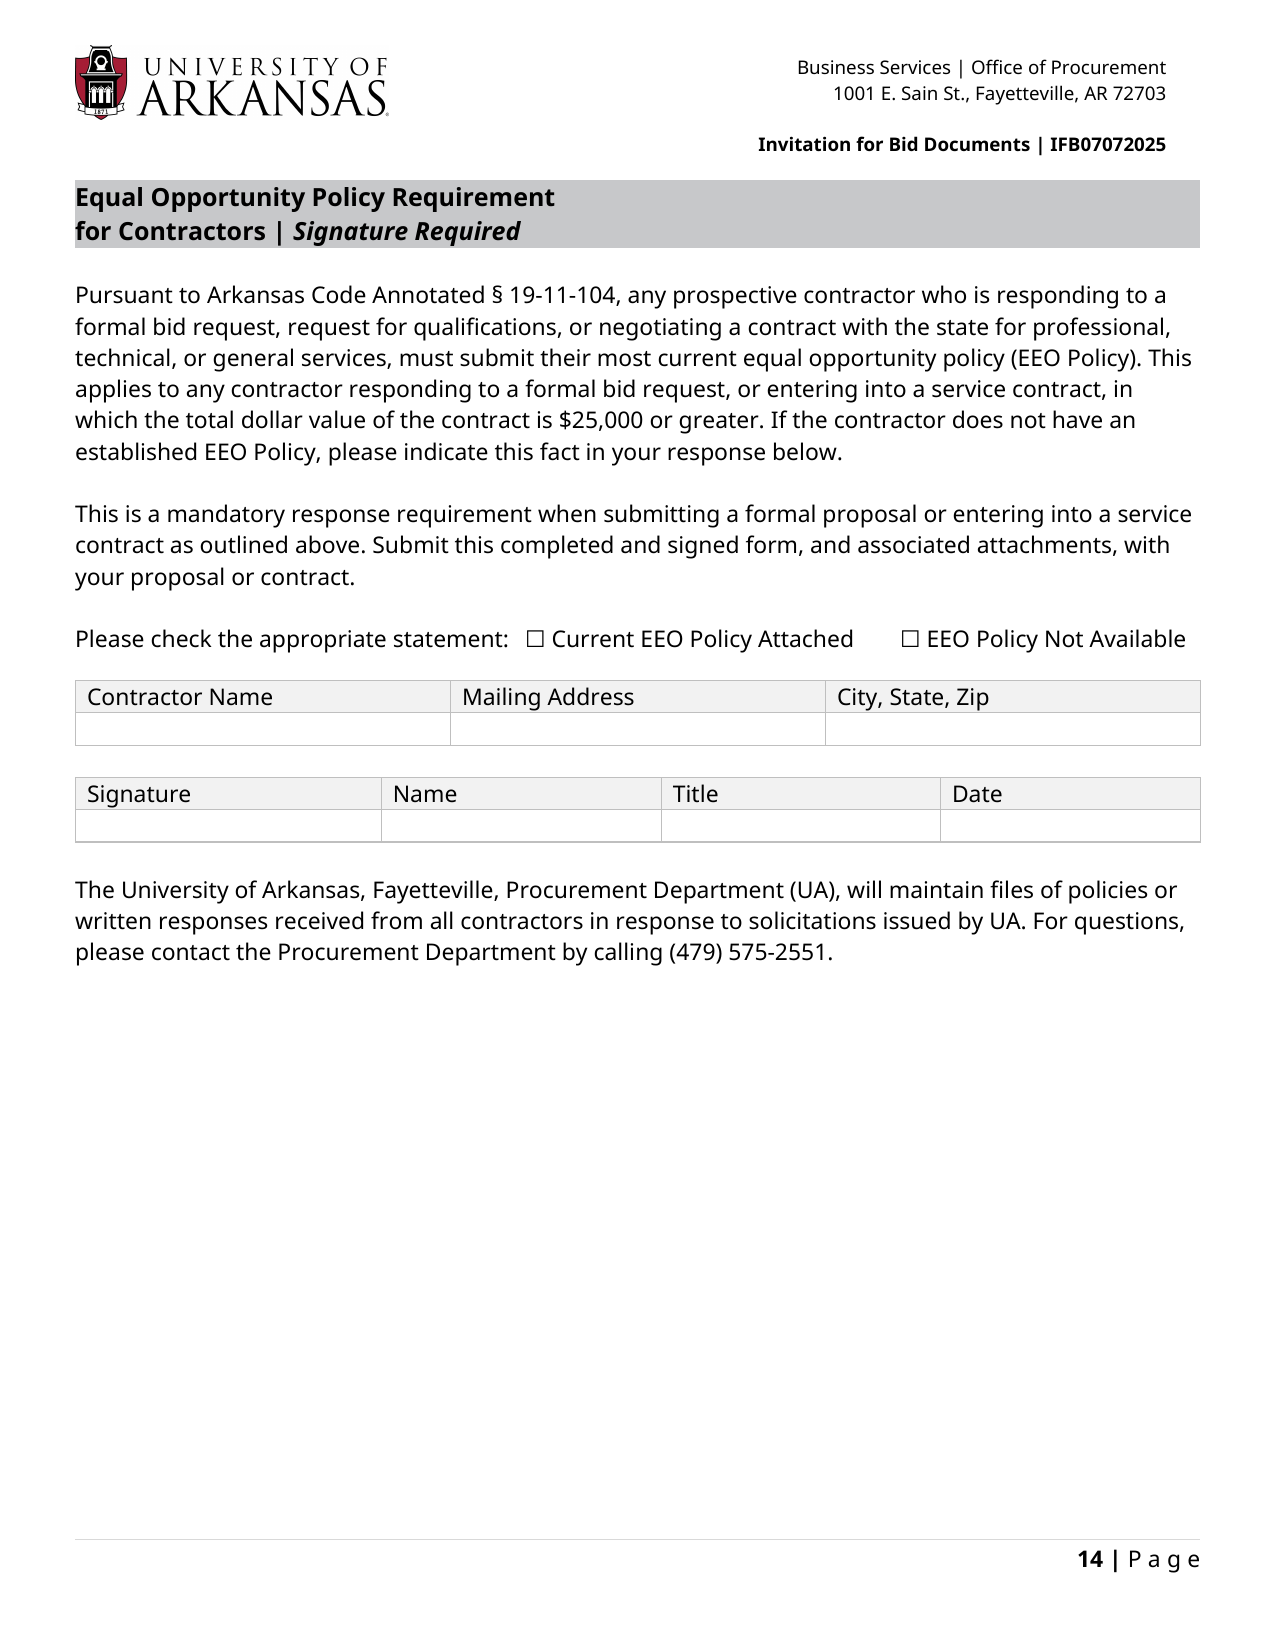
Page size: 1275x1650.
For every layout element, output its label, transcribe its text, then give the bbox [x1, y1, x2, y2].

table_cell [76, 713, 450, 744]
subtitle Equal Opportunity Policy Requirement for Contractors | Signature Required [75, 180, 1200, 248]
table_cell [941, 810, 1200, 841]
text Please check the appropriate statement: Current EEO Policy Attached EEO Policy Not Available [75, 623, 1200, 654]
table_cell [826, 713, 1200, 744]
table_cell [382, 810, 661, 841]
table_header Date [941, 778, 1200, 809]
table_header Mailing Address [451, 681, 825, 712]
table_cell [662, 810, 940, 841]
picture [75, 45, 389, 120]
table_header Name [382, 778, 661, 809]
text The University of Arkansas, Fayetteville, Procurement Department (UA), will maintain files of policies or written responses received from all contractors in response to solicitations issued by UA. For questions, please contact the Procurement Department by calling (479) 575-2551. [75, 874, 1200, 967]
text This is a mandatory response requirement when submitting a formal proposal or entering into a service contract as outlined above. Submit this completed and signed form, and associated attachments, with your proposal or contract. [75, 498, 1200, 592]
text Pursuant to Arkansas Code Annotated § 19-11-104, any prospective contractor who is responding to a formal bid request, request for qualifications, or negotiating a contract with the state for professional, technical, or general services, must submit their most current equal opportunity policy (EEO Policy). This applies to any contractor responding to a formal bid request, or entering into a service contract, in which the total dollar value of the contract is $25,000 or greater. If the contractor does not have an established EEO Policy, please indicate this fact in your response below. [75, 279, 1200, 467]
table_cell [76, 810, 381, 841]
table_header City, State, Zip [826, 681, 1200, 712]
table_header Title [662, 778, 940, 809]
table_header Signature [76, 778, 381, 809]
table_cell [451, 713, 825, 744]
table_header Contractor Name [76, 681, 450, 712]
